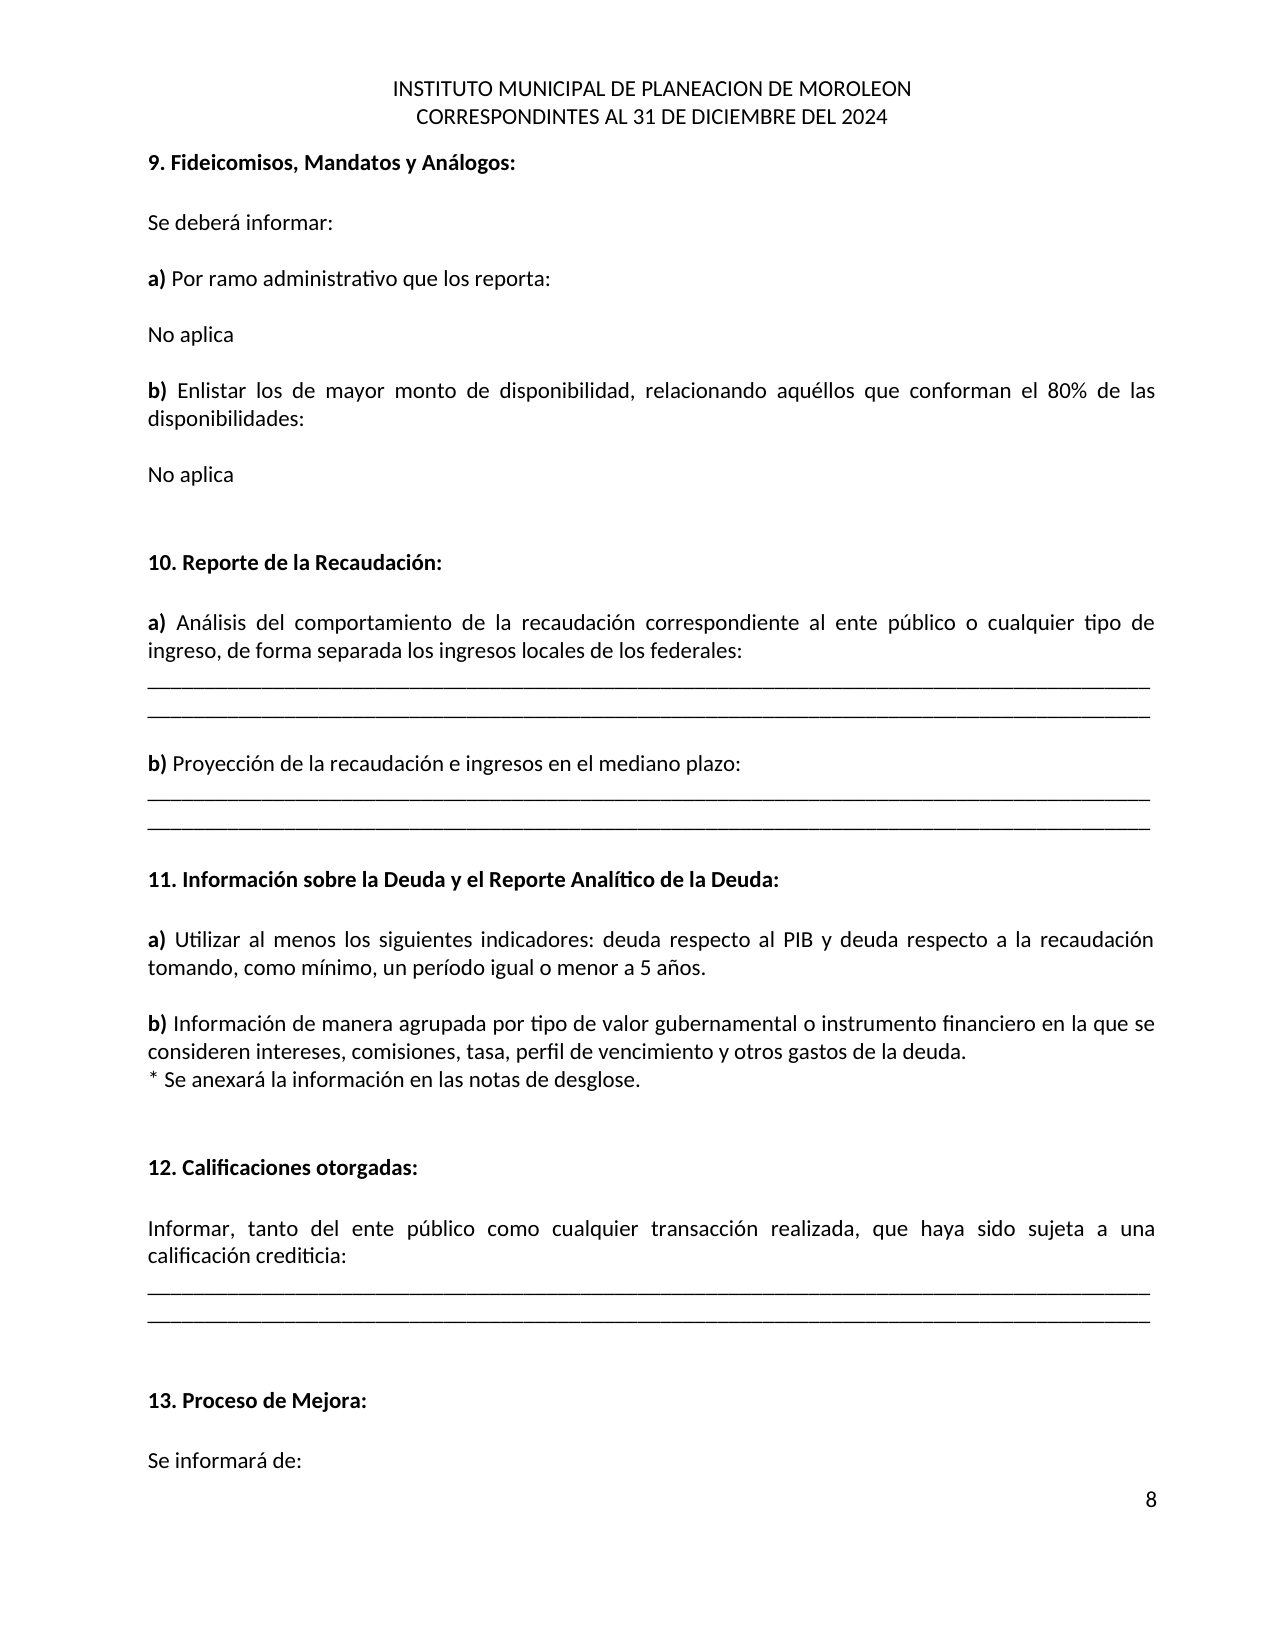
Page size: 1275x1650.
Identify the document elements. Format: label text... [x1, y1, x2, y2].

subtitle 12. Calificaciones otorgadas: [148, 1153, 1157, 1181]
text No aplica [148, 460, 1157, 488]
text b) Enlistar los de mayor monto de disponibilidad, relacionando aquéllos que conforman el 80% de las disponibilidades: [148, 376, 1157, 432]
text a) Análisis del comportamiento de la recaudación correspondiente al ente público o cualquier tipo de ingreso, de forma separada los ingresos locales de los federales: [148, 608, 1157, 664]
text Se informará de: [148, 1446, 1157, 1474]
subtitle 10. Reporte de la Recaudación: [148, 548, 1157, 576]
subtitle 11. Información sobre la Deuda y el Reporte Analítico de la Deuda: [148, 865, 1157, 893]
text b) Proyección de la recaudación e ingresos en el mediano plazo: [148, 749, 1157, 777]
text * Se anexará la información en las notas de desglose. [148, 1065, 1157, 1093]
text a) Utilizar al menos los siguientes indicadores: deuda respecto al PIB y deuda respecto a la recaudación tomando, como mínimo, un período igual o menor a 5 años. [148, 925, 1157, 981]
text b) Información de manera agrupada por tipo de valor gubernamental o instrumento financiero en la que se consideren intereses, comisiones, tasa, perfil de vencimiento y otros gastos de la deuda. [148, 1009, 1157, 1065]
subtitle 13. Proceso de Mejora: [148, 1386, 1157, 1414]
text a) Por ramo administrativo que los reporta: [148, 264, 1157, 292]
text Informar, tanto del ente público como cualquier transacción realizada, que haya sido sujeta a una calificación crediticia: [148, 1214, 1157, 1270]
subtitle 9. Fideicomisos, Mandatos y Análogos: [148, 148, 1157, 176]
text No aplica [148, 320, 1157, 348]
text Se deberá informar: [148, 208, 1157, 236]
